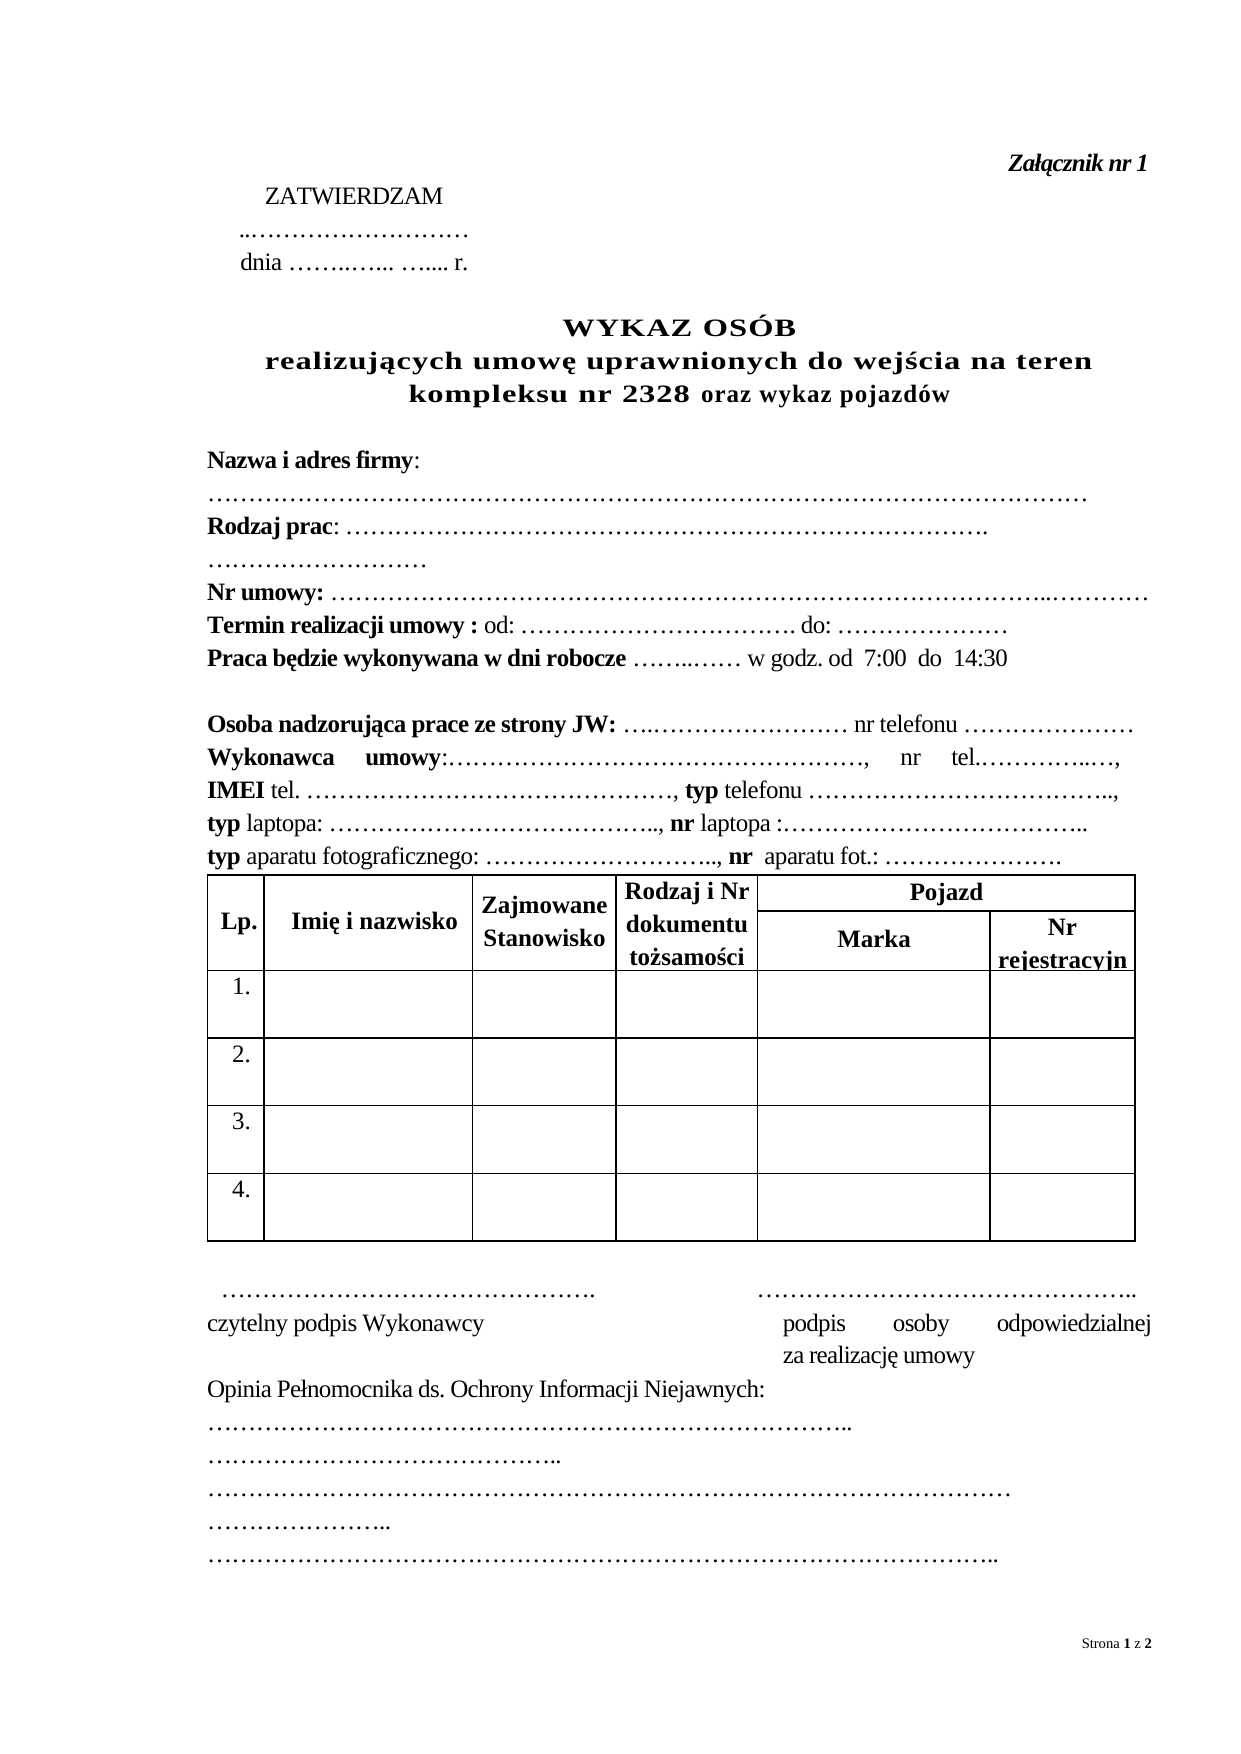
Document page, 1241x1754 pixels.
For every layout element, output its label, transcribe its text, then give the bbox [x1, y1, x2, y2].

text Osoba nadzorująca prace ze strony JW: ….…………………… nr telefonu ………………… [207, 709, 1152, 738]
table_cell [758, 971, 989, 1037]
table_cell [991, 971, 1134, 1037]
table_cell [473, 1174, 615, 1240]
text Praca będzie wykonywana w dni robocze ……..…… w godz. od 7:00 do 14:30 [207, 643, 1152, 672]
table_cell [758, 1106, 989, 1172]
table_cell [265, 971, 472, 1037]
table_cell [208, 971, 263, 1037]
text Termin realizacji umowy : od: ……………………………. do: ………………… [207, 610, 1152, 639]
table_cell [991, 1174, 1134, 1240]
table_cell [617, 971, 757, 1037]
table_cell [473, 1039, 615, 1105]
text typ aparatu fotograficznego: ……………………….., nr aparatu fot.: …………………. [207, 841, 1152, 870]
table_cell [991, 1106, 1134, 1172]
text Rodzaj prac: …………………………………………………………………….……………………… [207, 511, 1152, 573]
text dnia ……..…... ….... r. [207, 247, 502, 276]
table_cell [208, 1174, 263, 1240]
table_header Zajmowane Stanowisko [473, 876, 615, 969]
text czytelny podpis Wykonawcy podpis osoby odpowiedzialnej za realizację umowy [207, 1308, 1152, 1369]
table_header Rodzaj i Nr dokumentu tożsamości [617, 876, 757, 969]
table_cell Nr rejestracyjny [991, 912, 1134, 969]
table_cell [758, 1174, 989, 1240]
table_cell [758, 1039, 989, 1105]
text WYKAZ OSÓB [207, 313, 1152, 342]
text ZATWIERDZAM [207, 181, 502, 209]
table_cell [991, 1039, 1134, 1105]
text Nr umowy: ……………………………………………………………………………..………… [207, 577, 1152, 606]
text Opinia Pełnomocnika ds. Ochrony Informacji Niejawnych: [207, 1374, 1152, 1402]
text ……………………………………………………………………..……………………………………..…………………………………………………………………………………………………………..…………………………………………………………………………………….. [207, 1407, 1152, 1567]
table_cell [473, 971, 615, 1037]
table_cell [617, 1106, 757, 1172]
table_cell [265, 1039, 472, 1105]
text typ laptopa: ………………………………….., nr laptopa :……………………………….. [207, 808, 1152, 837]
table_cell [473, 1106, 615, 1172]
table_cell [208, 1039, 263, 1105]
text realizujących umowę uprawnionych do wejścia na teren kompleksu nr 2328 oraz wykaz pojazdów [207, 346, 1152, 408]
table_header Imię i nazwisko [265, 876, 472, 969]
table_cell [265, 1174, 472, 1240]
table_cell Marka [758, 912, 989, 969]
table_cell [265, 1106, 472, 1172]
table_header Lp. [208, 876, 263, 969]
table_cell [617, 1039, 757, 1105]
text ..……………………… [207, 214, 502, 242]
table_cell [617, 1174, 757, 1240]
text ……………………………………………………………………………………………… [207, 478, 1152, 507]
table_header Pojazd [758, 876, 1134, 910]
text Wykonawca umowy:……………………………………………, nr tel.…………..…, IMEI tel. ………………………………………, typ telefonu ……………………………….., [207, 742, 1152, 804]
text Nazwa i adres firmy: [207, 445, 1152, 474]
text Załącznik nr 1 [207, 148, 1152, 176]
table_cell [208, 1106, 263, 1172]
text ………………………………………. ……………………………………….. [207, 1274, 1152, 1303]
